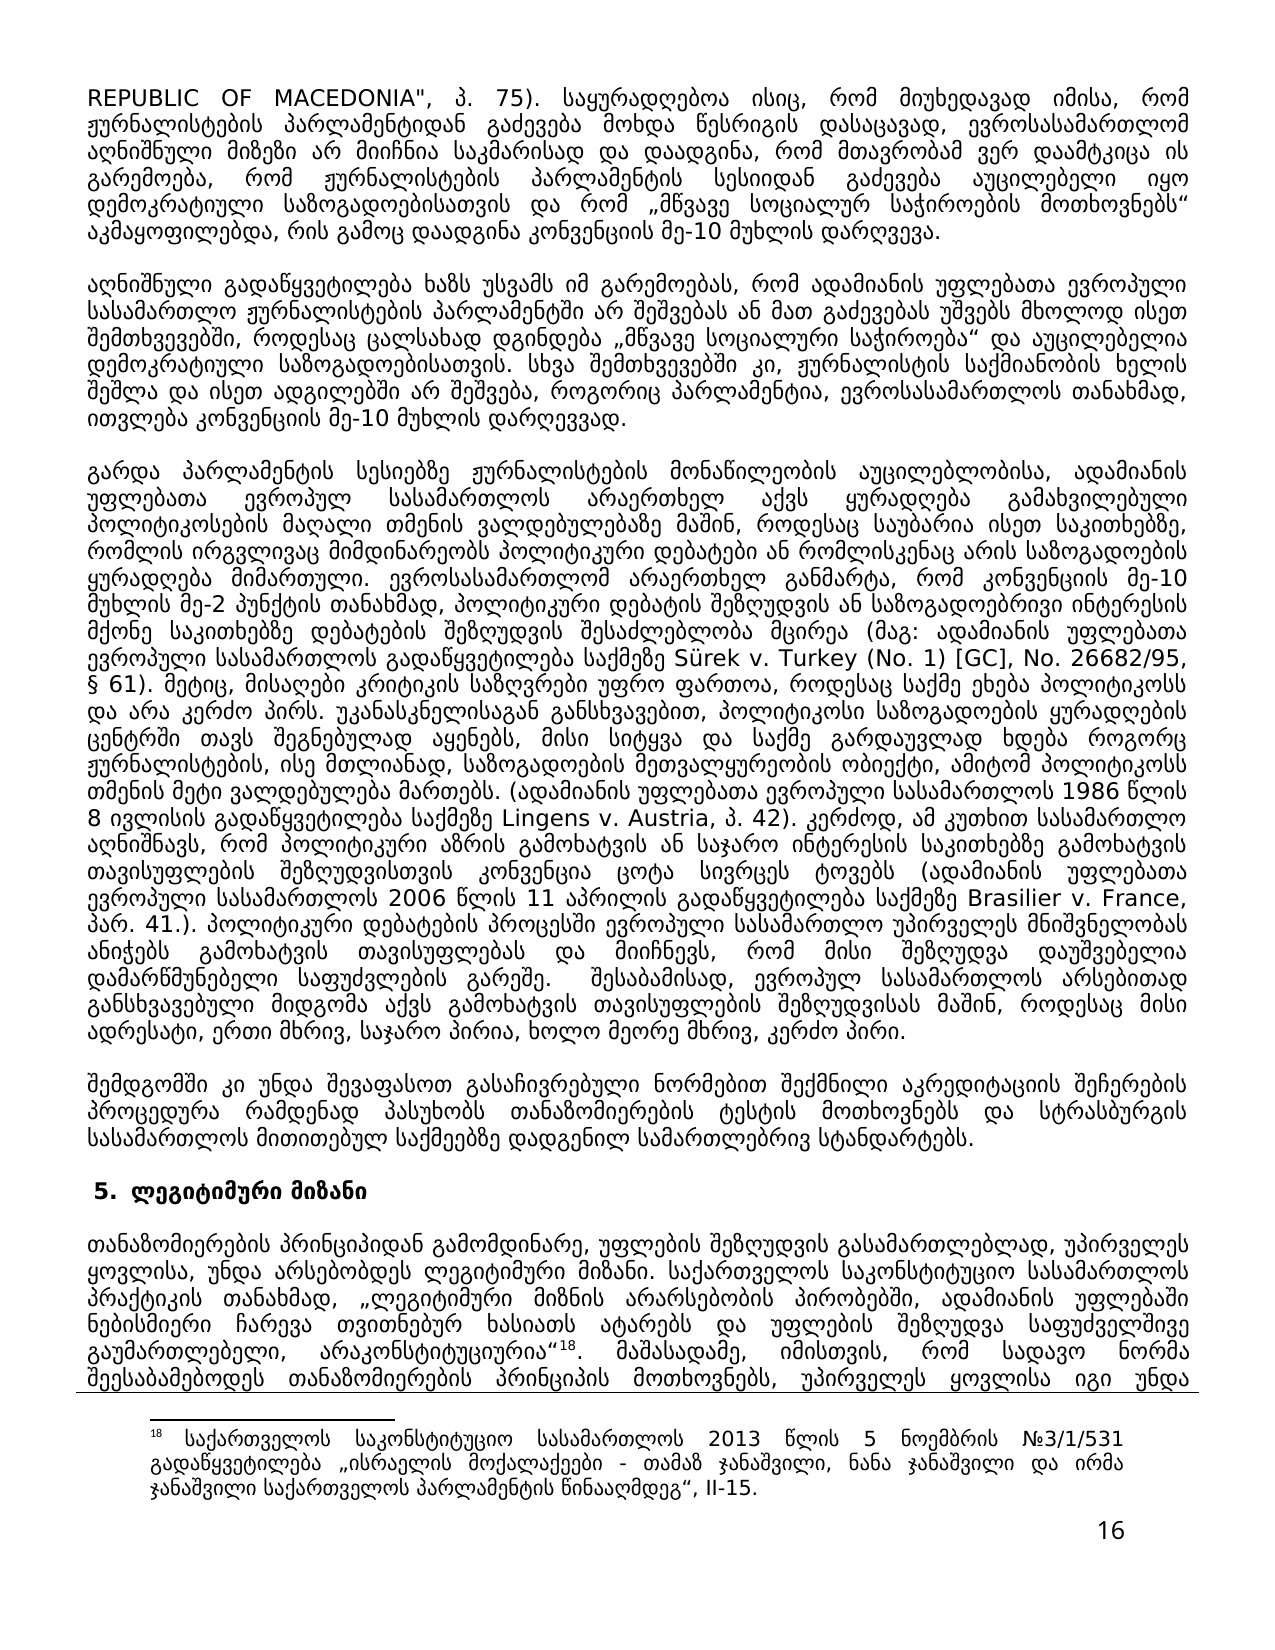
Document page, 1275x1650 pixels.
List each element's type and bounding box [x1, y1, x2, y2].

table_header [76, 85, 1199, 1392]
